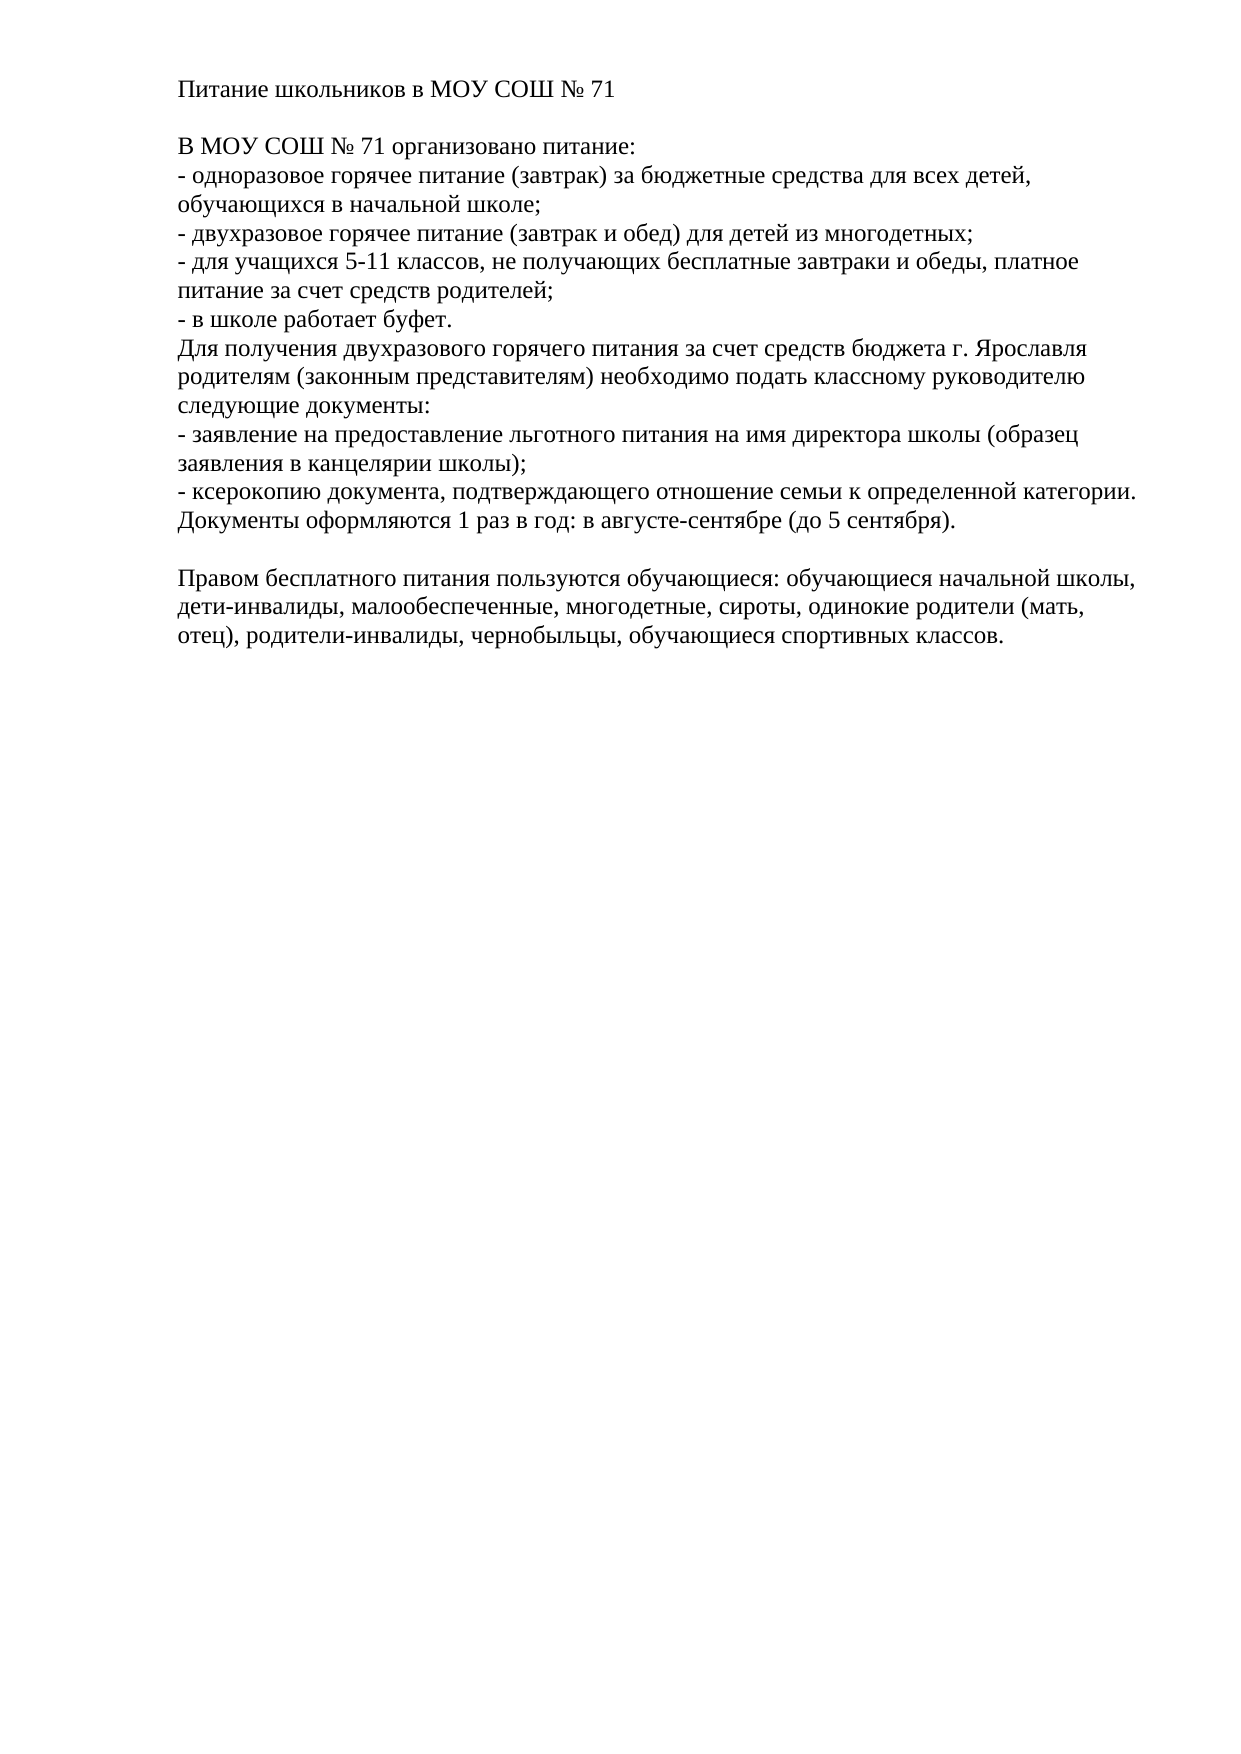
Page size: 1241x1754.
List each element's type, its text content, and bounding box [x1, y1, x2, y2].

text Для получения двухразового горячего питания за счет средств бюджета г. Ярославля родителям (законным представителям) необходимо подать классному руководителю следующие документы: [177, 333, 1152, 419]
text - ксерокопию документа, подтверждающего отношение семьи к определенной категории. [177, 476, 1152, 505]
text - для учащихся 5-11 классов, не получающих бесплатные завтраки и обеды, платное питание за счет средств родителей; [177, 246, 1152, 304]
text - одноразовое горячее питание (завтрак) за бюджетные средства для всех детей, обучающихся в начальной школе; [177, 160, 1152, 218]
text - заявление на предоставление льготного питания на имя директора школы (образец заявления в канцелярии школы); [177, 419, 1152, 476]
text - в школе работает буфет. [177, 304, 1152, 333]
text Документы оформляются 1 раз в год: в августе-сентябре (до 5 сентября). [177, 505, 1152, 534]
text Питание школьников в МОУ СОШ № 71 [177, 74, 1152, 103]
text Правом бесплатного питания пользуются обучающиеся: обучающиеся начальной школы, дети-инвалиды, малообеспеченные, многодетные, сироты, одинокие родители (мать, отец), родители-инвалиды, чернобыльцы, обучающиеся спортивных классов. [177, 563, 1152, 649]
text В МОУ СОШ № 71 организовано питание: [177, 131, 1152, 160]
text - двухразовое горячее питание (завтрак и обед) для детей из многодетных; [177, 218, 1152, 246]
